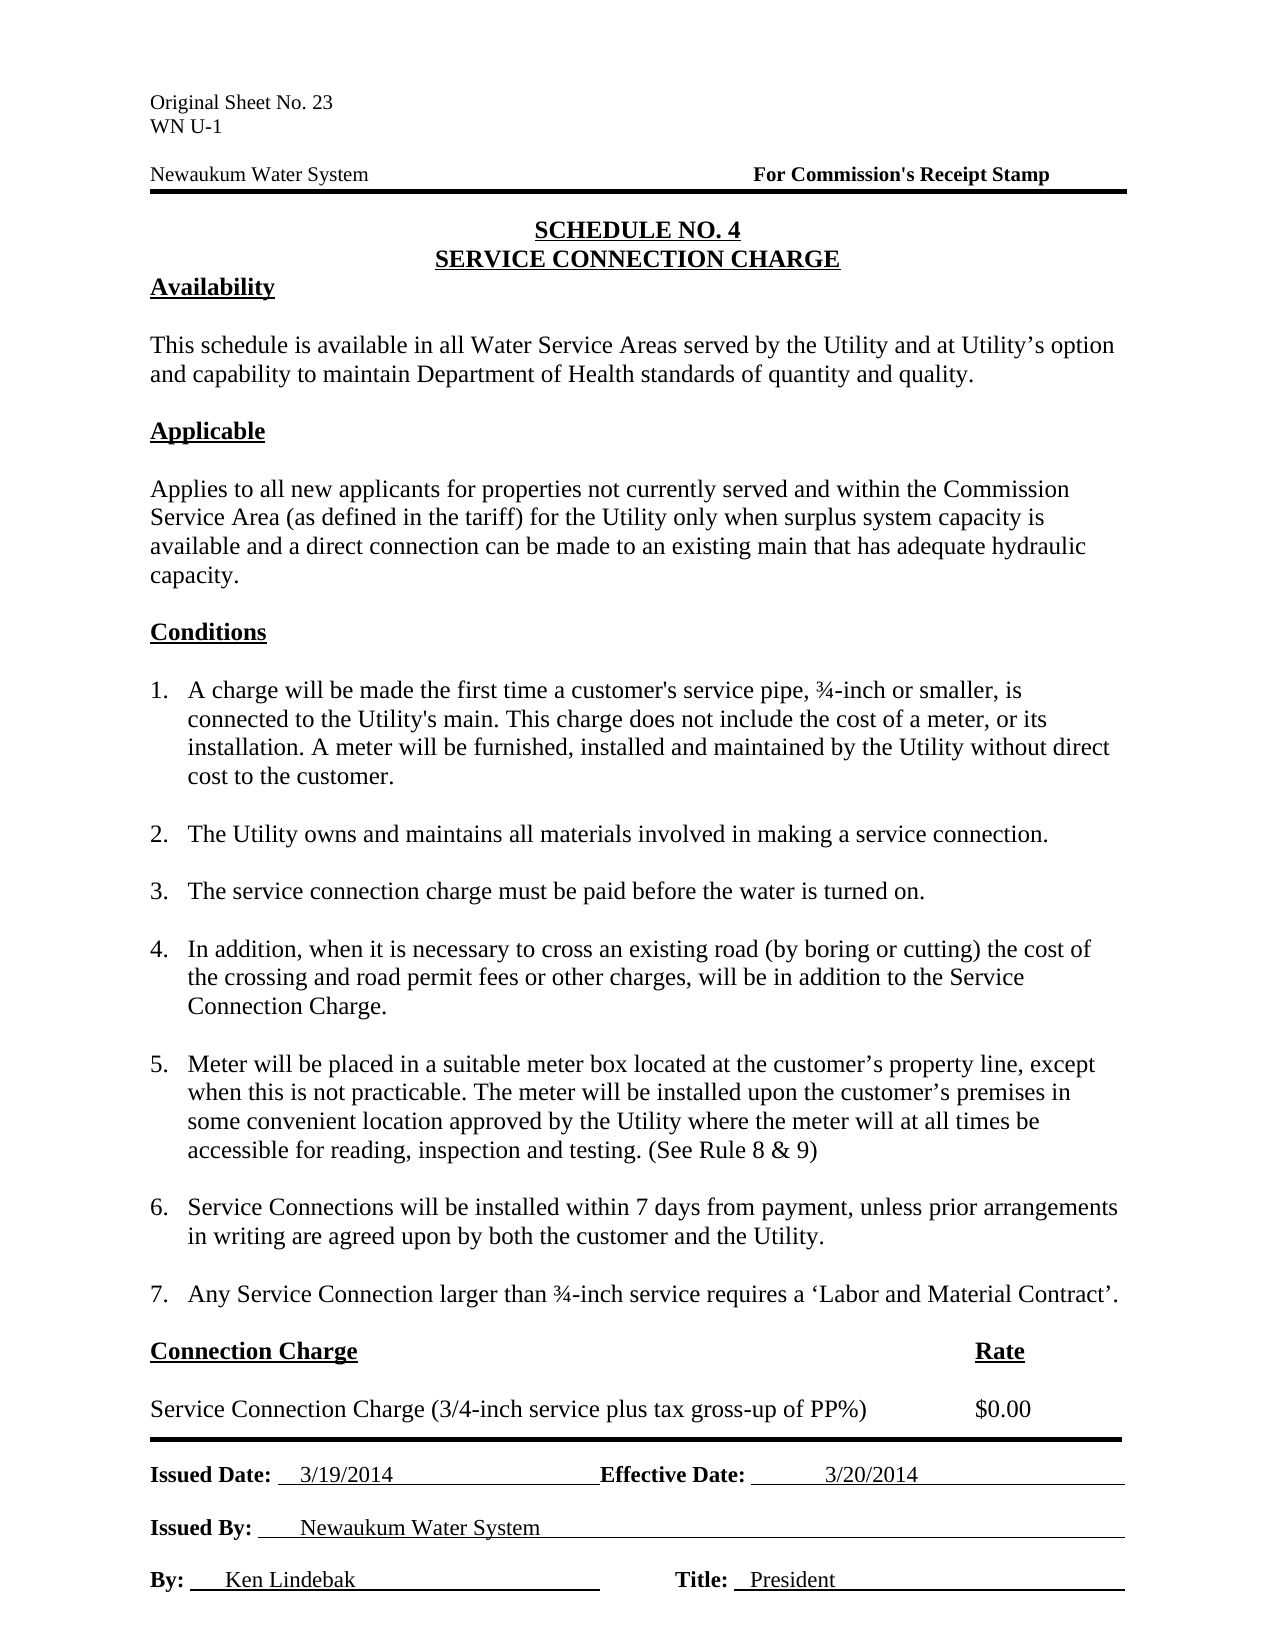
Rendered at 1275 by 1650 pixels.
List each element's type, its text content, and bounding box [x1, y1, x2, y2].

text SCHEDULE NO. 4 [150, 215, 1125, 244]
text Applicable [150, 416, 1125, 445]
list Service Connections will be installed within 7 days from payment, unless prior arrangements in writing are agreed upon by both the customer and the Utility. [150, 1192, 1125, 1250]
text Service Connection Charge (3/4-inch service plus tax gross-up of PP%) $0.00 [150, 1394, 1125, 1422]
list The service connection charge must be paid before the water is turned on. [150, 876, 1125, 905]
list Meter will be placed in a suitable meter box located at the customer’s property line, except when this is not practicable. The meter will be installed upon the customer’s premises in some convenient location approved by the Utility where the meter will at all times be accessible for reading, inspection and testing. (See Rule 8 & 9) [150, 1049, 1125, 1164]
text Connection Charge Rate [150, 1336, 1125, 1365]
text Applies to all new applicants for properties not currently served and within the Commission Service Area (as defined in the tariff) for the Utility only when surplus system capacity is available and a direct connection can be made to an existing main that has adequate hydraulic capacity. [150, 474, 1125, 589]
list Any Service Connection larger than ¾-inch service requires a ‘Labor and Material Contract’. [150, 1279, 1125, 1307]
text This schedule is available in all Water Service Areas served by the Utility and at Utility’s option and capability to maintain Department of Health standards of quantity and quality. [150, 330, 1125, 387]
text Conditions [150, 617, 1125, 646]
text Availability [150, 272, 1125, 301]
list A charge will be made the first time a customer's service pipe, ¾-inch or smaller, is connected to the Utility's main. This charge does not include the cost of a meter, or its installation. A meter will be furnished, installed and maintained by the Utility without direct cost to the customer. [150, 675, 1125, 790]
text SERVICE CONNECTION CHARGE [150, 244, 1125, 272]
list In addition, when it is necessary to cross an existing road (by boring or cutting) the cost of the crossing and road permit fees or other charges, will be in addition to the Service Connection Charge. [150, 934, 1125, 1020]
list The Utility owns and maintains all materials involved in making a service connection. [150, 819, 1125, 847]
